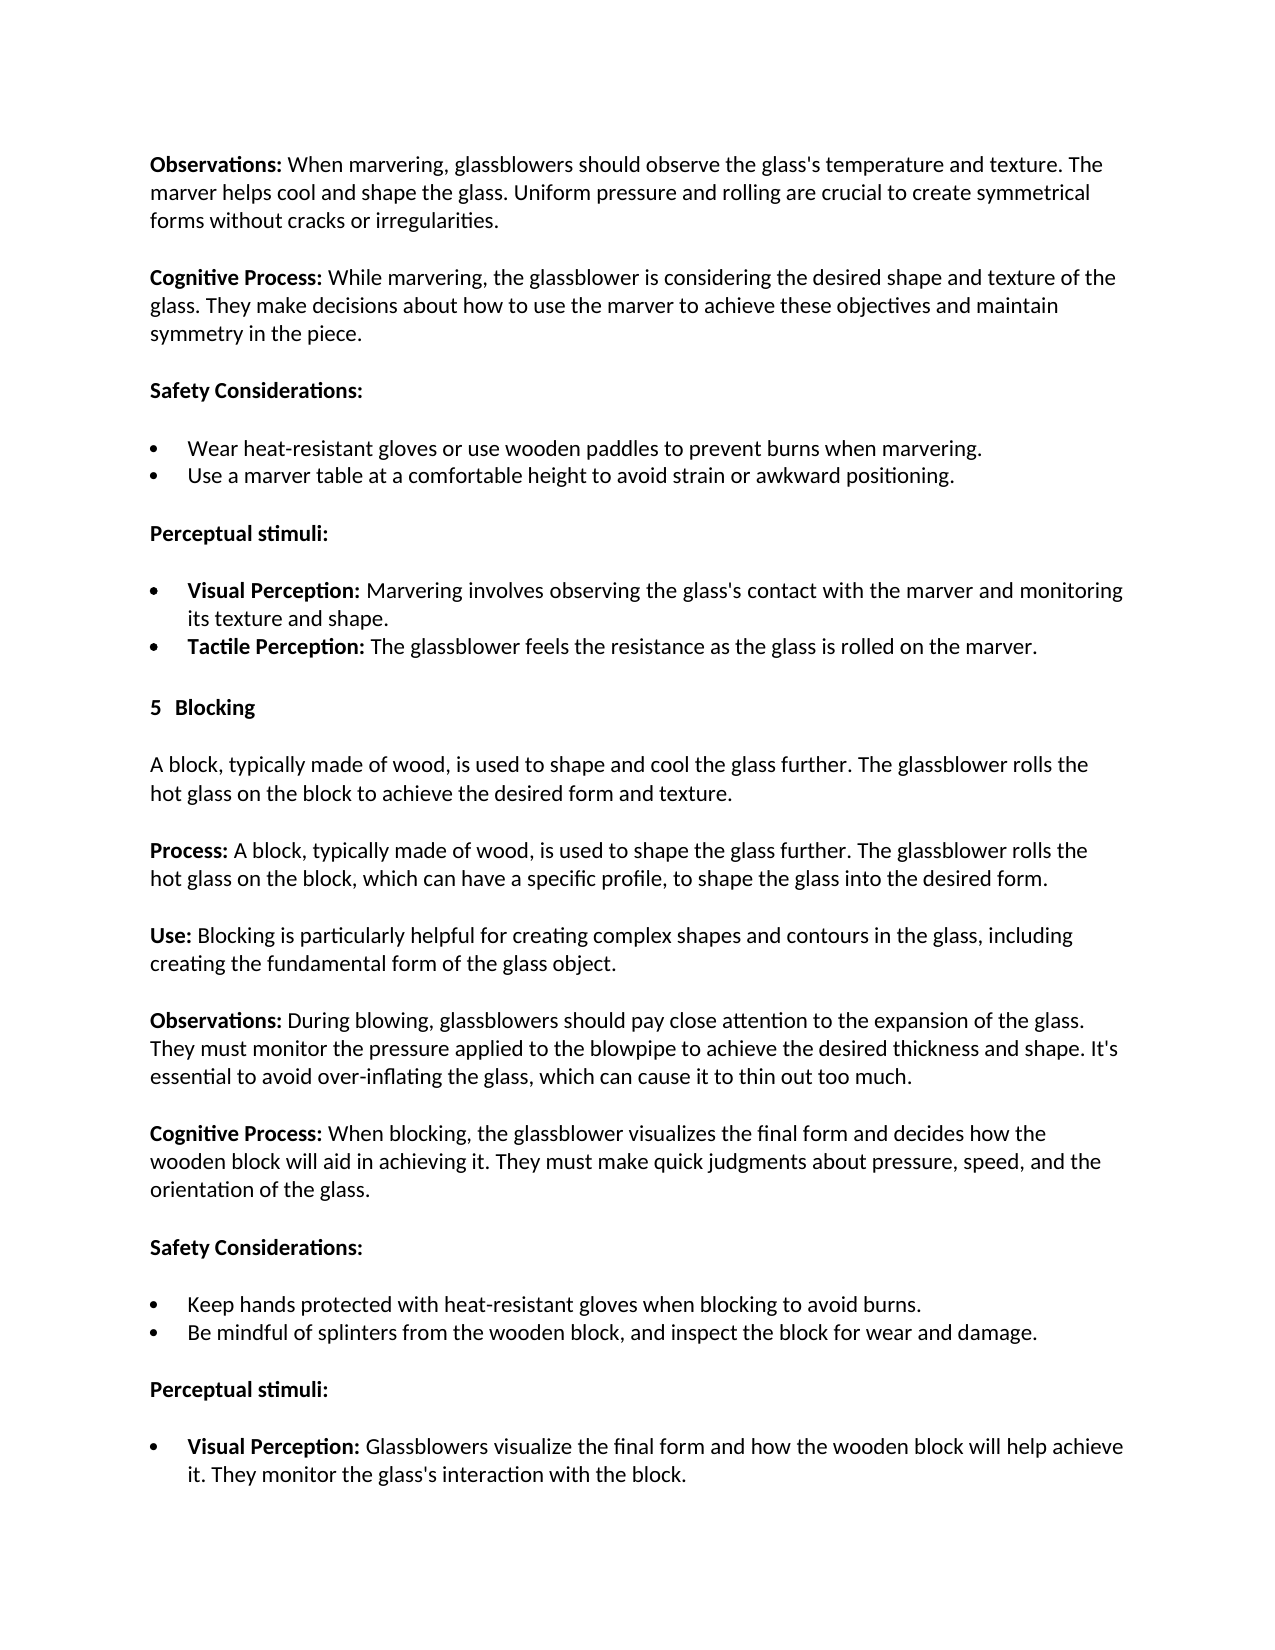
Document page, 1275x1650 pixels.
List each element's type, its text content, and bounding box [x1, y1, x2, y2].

list Tactile Perception: The glassblower feels the resistance as the glass is rolled on the marver. [150, 632, 1125, 660]
text A block, typically made of wood, is used to shape and cool the glass further. The glassblower rolls the hot glass on the block to achieve the desired form and texture. [150, 751, 1125, 807]
list Visual Perception: Glassblowers visualize the final form and how the wooden block will help achieve it. They monitor the glass's interaction with the block. [150, 1432, 1125, 1488]
text Process: A block, typically made of wood, is used to shape the glass further. The glassblower rolls the hot glass on the block, which can have a specific profile, to shape the glass into the desired form. [150, 836, 1125, 892]
list Be mindful of splinters from the wooden block, and inspect the block for wear and damage. [150, 1318, 1125, 1346]
text Observations: During blowing, glassblowers should pay close attention to the expansion of the glass. They must monitor the pressure applied to the blowpipe to achieve the desired thickness and shape. It's essential to avoid over-inflating the glass, which can cause it to thin out too much. [150, 1006, 1125, 1090]
list Visual Perception: Marvering involves observing the glass's contact with the marver and monitoring its texture and shape. [150, 576, 1125, 632]
list Keep hands protected with heat-resistant gloves when blocking to avoid burns. [150, 1290, 1125, 1318]
list Wear heat-resistant gloves or use wooden paddles to prevent burns when marvering. [150, 434, 1125, 462]
text Observations: When marvering, glassblowers should observe the glass's temperature and texture. The marver helps cool and shape the glass. Uniform pressure and rolling are crucial to create symmetrical forms without cracks or irregularities. [150, 150, 1125, 234]
text Safety Considerations: [150, 1233, 1125, 1261]
text Safety Considerations: [150, 376, 1125, 404]
text Cognitive Process: When blocking, the glassblower visualizes the final form and decides how the wooden block will aid in achieving it. They must make quick judgments about pressure, speed, and the orientation of the glass. [150, 1119, 1125, 1203]
list Use a marver table at a comfortable height to avoid strain or awkward positioning. [150, 462, 1125, 490]
text Perceptual stimuli: [150, 1375, 1125, 1403]
text Cognitive Process: While marvering, the glassblower is considering the desired shape and texture of the glass. They make decisions about how to use the marver to achieve these objectives and maintain symmetry in the piece. [150, 263, 1125, 347]
text Perceptual stimuli: [150, 519, 1125, 547]
text Use: Blocking is particularly helpful for creating complex shapes and contours in the glass, including creating the fundamental form of the glass object. [150, 921, 1125, 977]
text Blocking [150, 693, 1125, 721]
